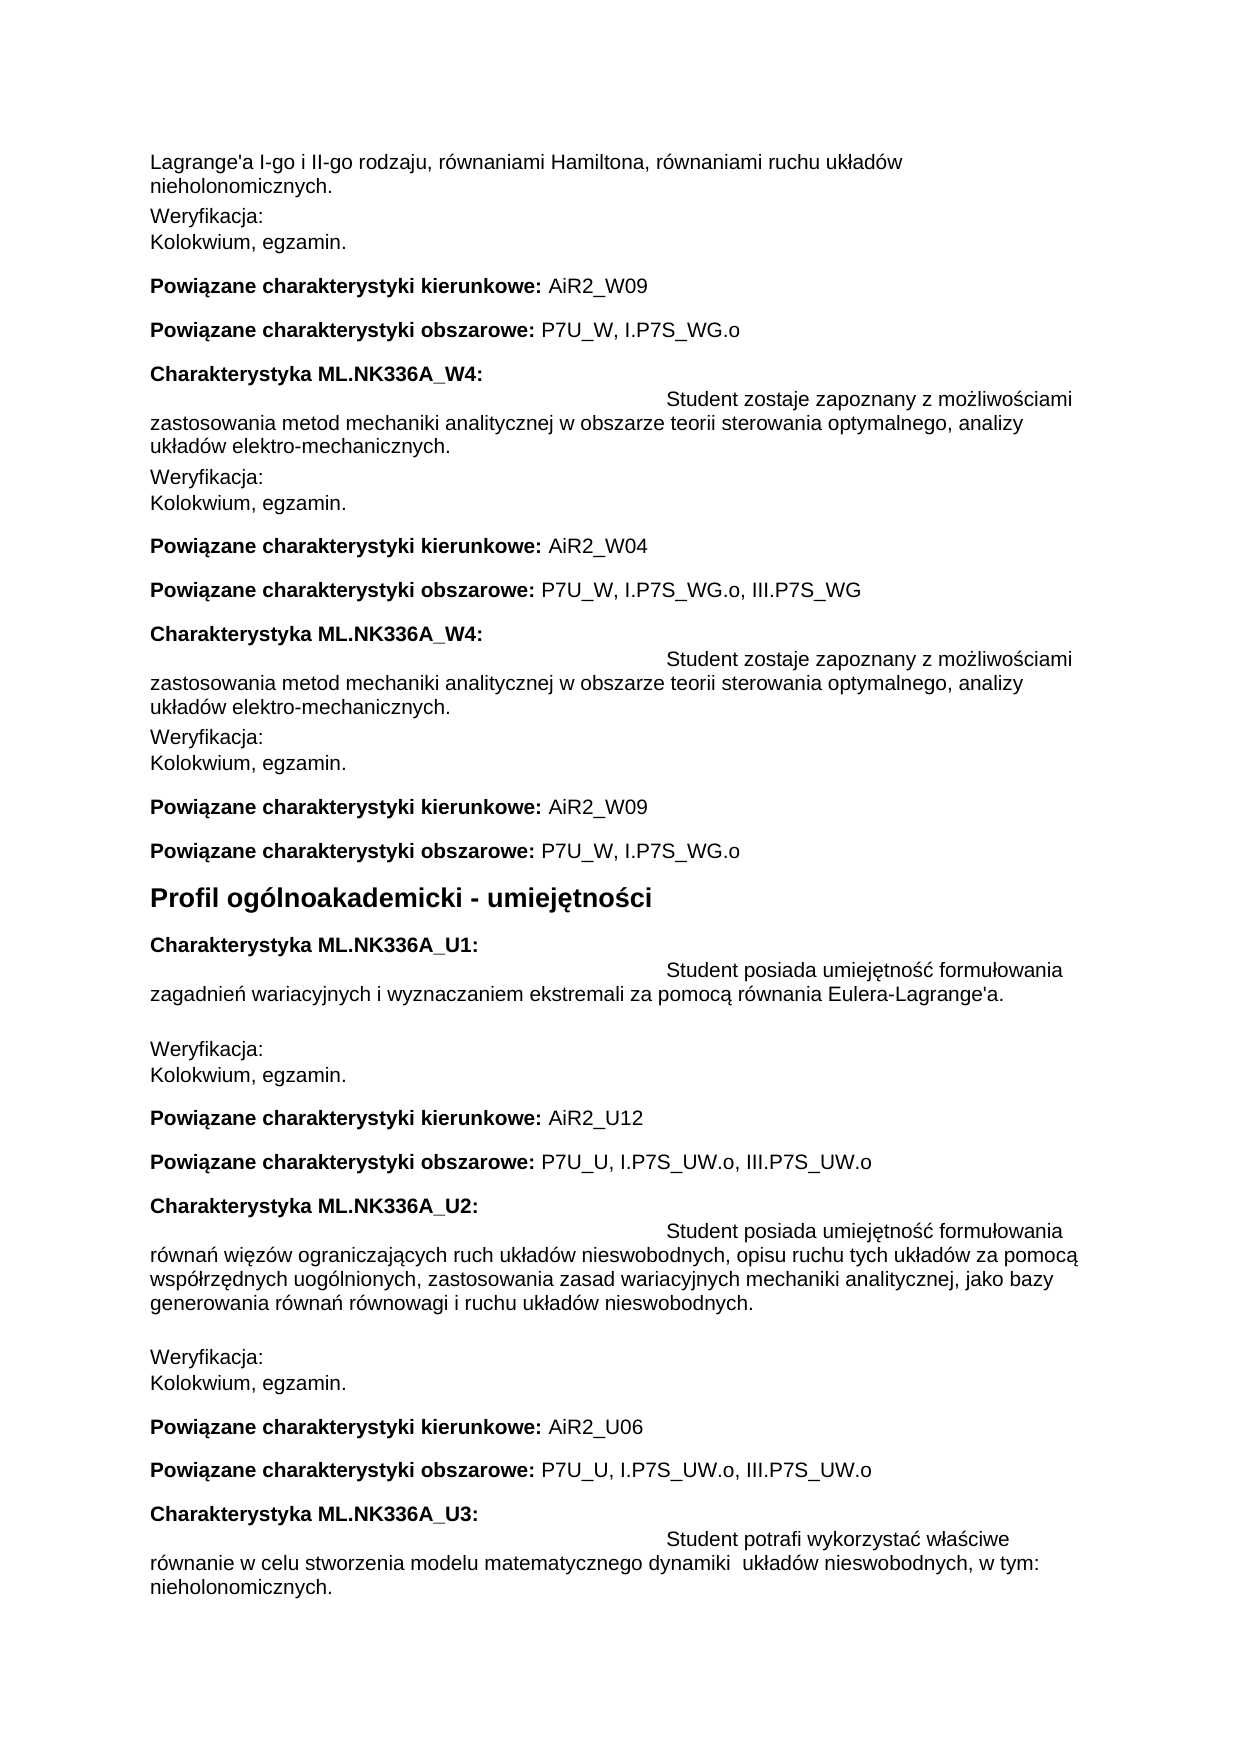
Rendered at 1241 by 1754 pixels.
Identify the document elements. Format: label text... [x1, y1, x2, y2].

text Student posiada umiejętność formułowania zagadnień wariacyjnych i wyznaczaniem ekstremali za pomocą równania Eulera-Lagrange'a. [150, 958, 1090, 1030]
subtitle Profil ogólnoakademicki - umiejętności [150, 882, 1090, 913]
text Powiązane charakterystyki obszarowe: P7U_U, I.P7S_UW.o, III.P7S_UW.o [150, 1150, 1090, 1174]
text Powiązane charakterystyki obszarowe: P7U_W, I.P7S_WG.o [150, 838, 1090, 862]
text Powiązane charakterystyki kierunkowe: AiR2_W04 [150, 534, 1090, 558]
text Charakterystyka ML.NK336A_W4: [150, 622, 1090, 646]
text Student potrafi wykorzystać właściwe równanie w celu stworzenia modelu matematycznego dynamiki układów nieswobodnych, w tym: nieholonomicznych. [150, 1527, 1090, 1599]
text Kolokwium, egzamin. [150, 751, 1090, 775]
text Kolokwium, egzamin. [150, 1062, 1090, 1086]
text Powiązane charakterystyki kierunkowe: AiR2_W09 [150, 795, 1090, 819]
text Powiązane charakterystyki kierunkowe: AiR2_U12 [150, 1106, 1090, 1130]
text Charakterystyka ML.NK336A_U2: [150, 1194, 1090, 1218]
text Weryfikacja: [150, 1036, 1090, 1060]
text Powiązane charakterystyki obszarowe: P7U_W, I.P7S_WG.o, III.P7S_WG [150, 578, 1090, 602]
text Powiązane charakterystyki kierunkowe: AiR2_U06 [150, 1414, 1090, 1438]
text Student zostaje zapoznany z równaniami Lagrange'a I-go i II-go rodzaju, równaniami Hamiltona, równaniami ruchu układów nieholonomicznych. [150, 150, 1090, 198]
text Kolokwium, egzamin. [150, 491, 1090, 514]
text Charakterystyka ML.NK336A_U1: [150, 933, 1090, 957]
text Powiązane charakterystyki obszarowe: P7U_W, I.P7S_WG.o [150, 318, 1090, 342]
text Powiązane charakterystyki obszarowe: P7U_U, I.P7S_UW.o, III.P7S_UW.o [150, 1458, 1090, 1482]
text Student zostaje zapoznany z możliwościami zastosowania metod mechaniki analitycznej w obszarze teorii sterowania optymalnego, analizy układów elektro-mechanicznych. [150, 386, 1090, 458]
text Weryfikacja: [150, 725, 1090, 749]
text Weryfikacja: [150, 464, 1090, 488]
text Student zostaje zapoznany z możliwościami zastosowania metod mechaniki analitycznej w obszarze teorii sterowania optymalnego, analizy układów elektro-mechanicznych. [150, 647, 1090, 719]
text Charakterystyka ML.NK336A_W4: [150, 361, 1090, 385]
text Kolokwium, egzamin. [150, 1371, 1090, 1395]
text Powiązane charakterystyki kierunkowe: AiR2_W09 [150, 274, 1090, 298]
text Weryfikacja: [150, 1345, 1090, 1369]
text Student posiada umiejętność formułowania równań więzów ograniczających ruch układów nieswobodnych, opisu ruchu tych układów za pomocą współrzędnych uogólnionych, zastosowania zasad wariacyjnych mechaniki analitycznej, jako bazy generowania równań równowagi i ruchu układów nieswobodnych. [150, 1219, 1090, 1338]
text Kolokwium, egzamin. [150, 230, 1090, 254]
text Charakterystyka ML.NK336A_U3: [150, 1502, 1090, 1526]
text Weryfikacja: [150, 204, 1090, 228]
